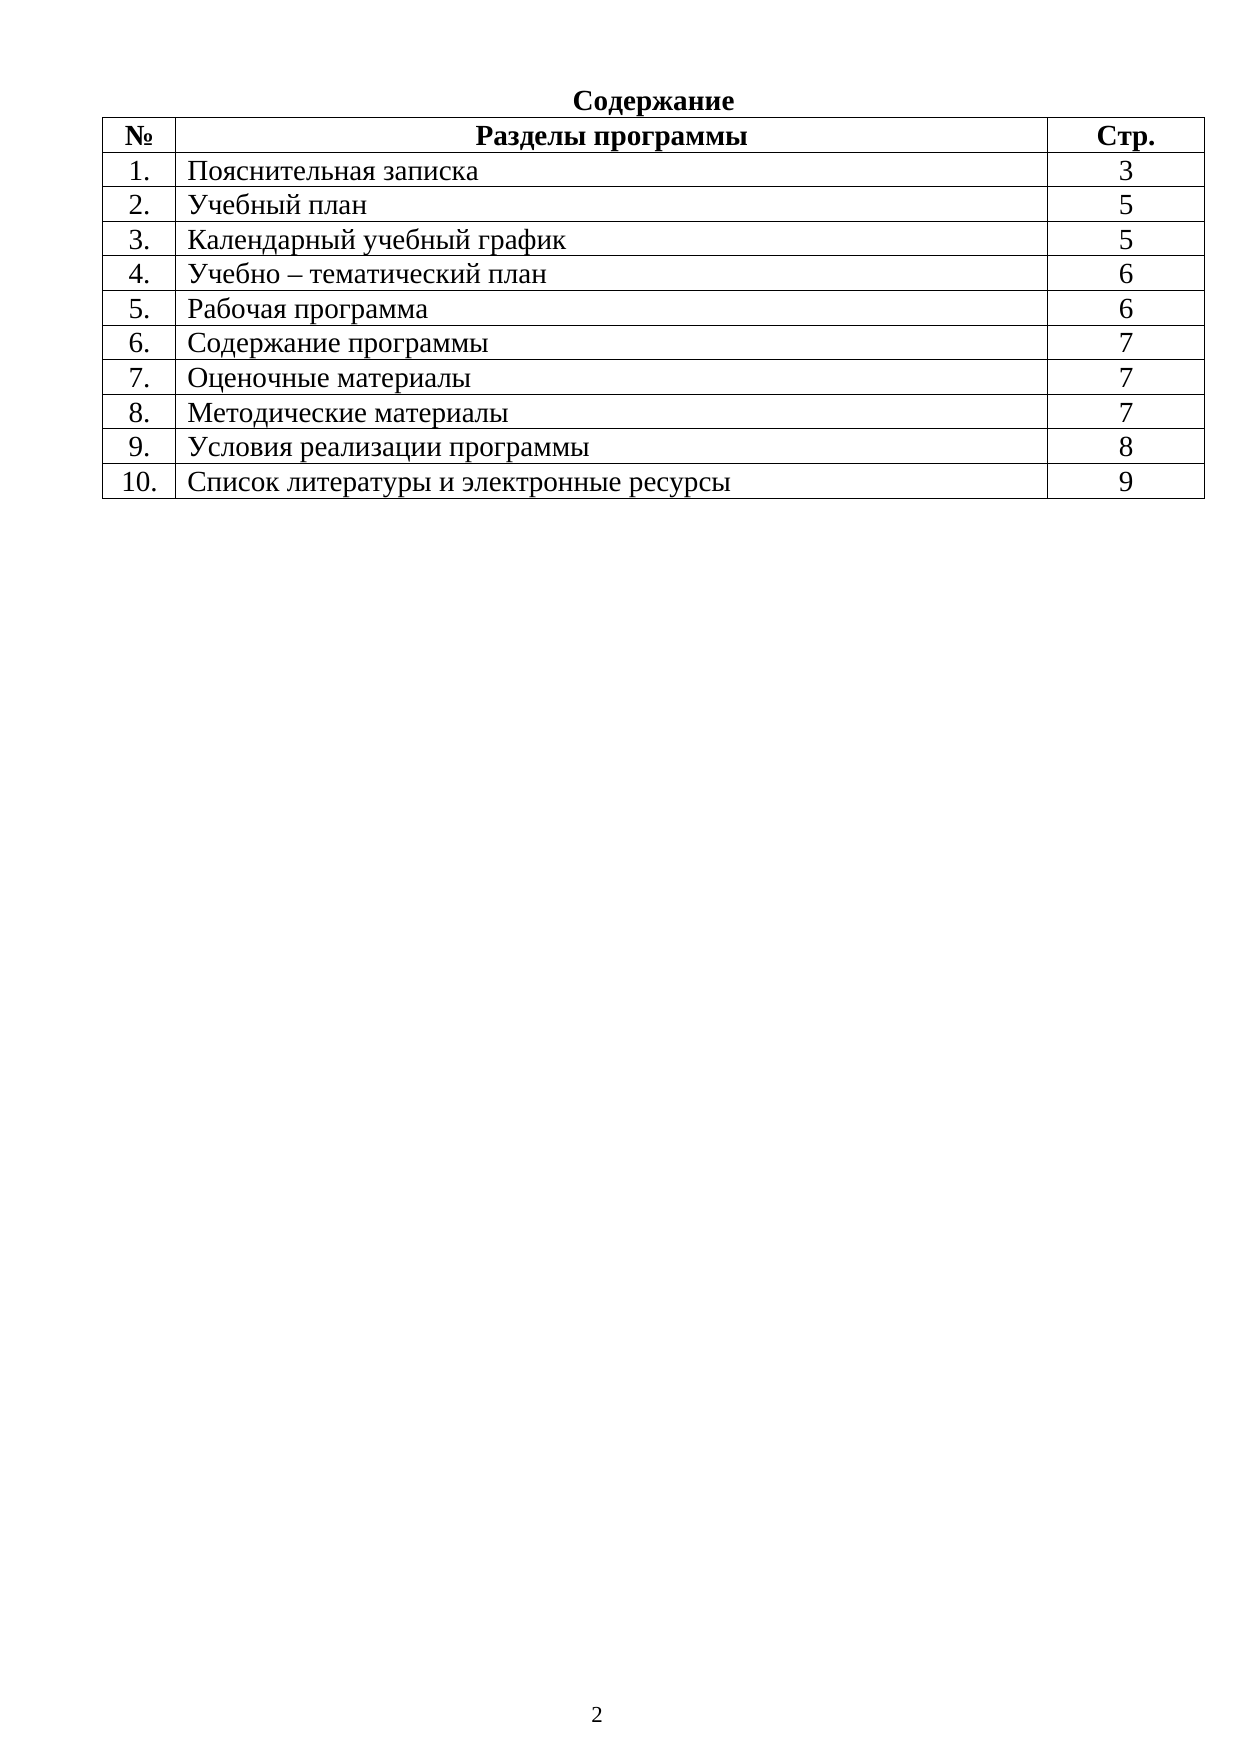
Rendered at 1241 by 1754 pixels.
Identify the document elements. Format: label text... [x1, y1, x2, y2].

table_cell 8. [103, 395, 175, 428]
table_cell Пояснительная записка [176, 153, 1047, 186]
table_cell Список литературы и электронные ресурсы [176, 464, 1047, 497]
table_header Стр. [1048, 118, 1204, 152]
table_cell 6 [1048, 256, 1204, 290]
table_cell Рабочая программа [176, 291, 1047, 324]
table_header Разделы программы [176, 118, 1047, 152]
table_cell Содержание программы [176, 326, 1047, 359]
table_cell 7 [1048, 326, 1204, 359]
table_cell 2. [103, 187, 175, 221]
table_cell Оценочные материалы [176, 360, 1047, 394]
table_cell 1. [103, 153, 175, 186]
table_cell Учебно – тематический план [176, 256, 1047, 290]
table_cell 6 [1048, 291, 1204, 324]
table_cell 5 [1048, 187, 1204, 221]
table_cell Условия реализации программы [176, 429, 1047, 463]
table_cell 9. [103, 429, 175, 463]
text Содержание [102, 83, 1205, 117]
table_cell Методические материалы [176, 395, 1047, 428]
table_cell 9 [1048, 464, 1204, 497]
table_header № [103, 118, 175, 152]
table_cell Учебный план [176, 187, 1047, 221]
table_cell 4. [103, 256, 175, 290]
table_cell 7 [1048, 395, 1204, 428]
table_cell 8 [1048, 429, 1204, 463]
table_cell 3 [1048, 153, 1204, 186]
table_cell 10. [103, 464, 175, 497]
table_cell 7. [103, 360, 175, 394]
table_cell 5. [103, 291, 175, 324]
table_cell 5 [1048, 222, 1204, 255]
table_cell 6. [103, 326, 175, 359]
table_cell 7 [1048, 360, 1204, 394]
table_cell 3. [103, 222, 175, 255]
table_cell Календарный учебный график [176, 222, 1047, 255]
